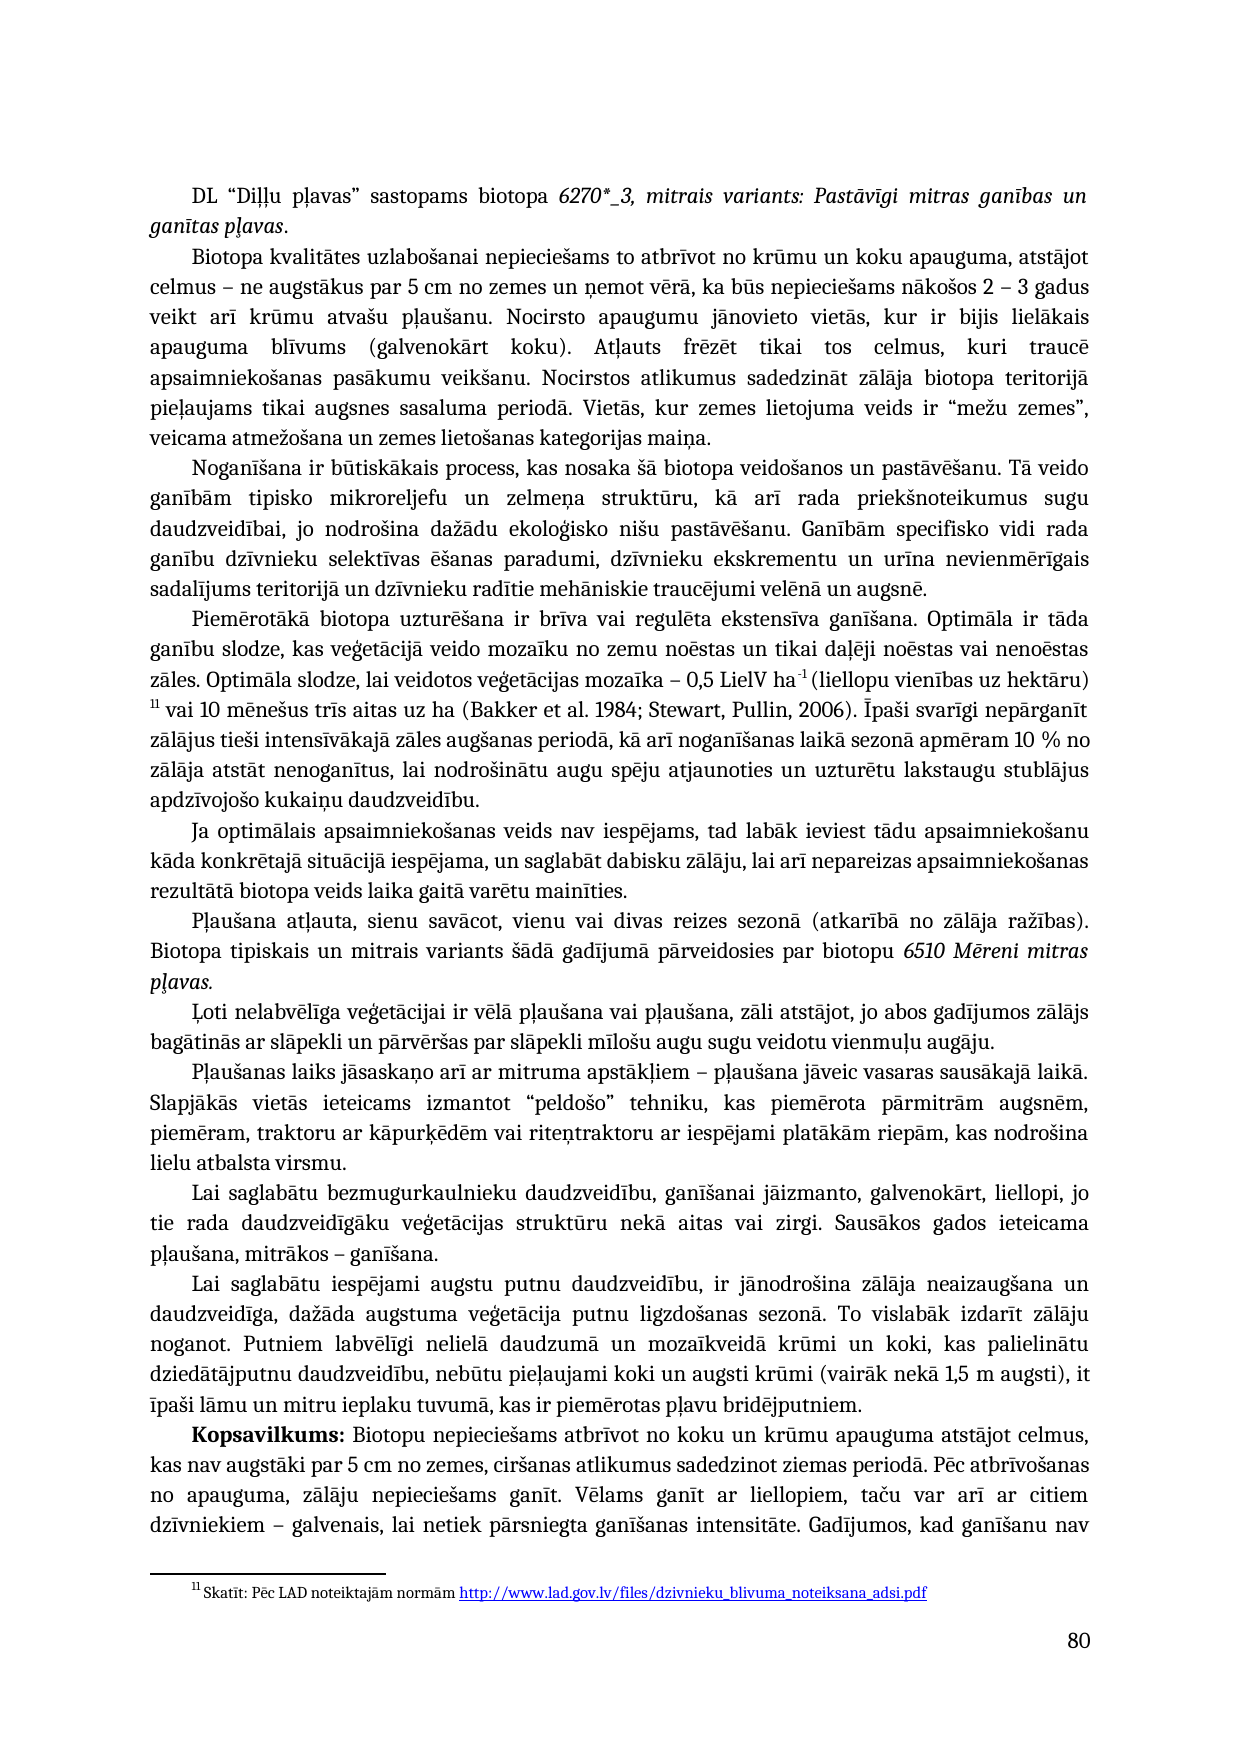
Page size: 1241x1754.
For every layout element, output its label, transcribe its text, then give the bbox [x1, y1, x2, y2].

text Ļoti nelabvēlīga veģetācijai ir vēlā pļaušana vai pļaušana, zāli atstājot, jo abos gadījumos zālājs bagātinās ar slāpekli un pārvēršas par slāpekli mīlošu augu sugu veidotu vienmuļu augāju. [150, 999, 1090, 1055]
text DL “Diļļu pļavas” sastopams biotopa 6270*_3, mitrais variants: Pastāvīgi mitras ganības un ganītas pļavas. [150, 183, 1090, 239]
text Biotopa kvalitātes uzlabošanai nepieciešams to atbrīvot no krūmu un koku apauguma, atstājot celmus – ne augstākus par 5 cm no zemes un ņemot vērā, ka būs nepieciešams nākošos 2 – 3 gadus veikt arī krūmu atvašu pļaušanu. Nocirsto apaugumu jānovieto vietās, kur ir bijis lielākais apauguma blīvums (galvenokārt koku). Atļauts frēzēt tikai tos celmus, kuri traucē apsaimniekošanas pasākumu veikšanu. Nocirstos atlikumus sadedzināt zālāja biotopa teritorijā pieļaujams tikai augsnes sasaluma periodā. Vietās, kur zemes lietojuma veids ir “mežu zemes”, veicama atmežošana un zemes lietošanas kategorijas maiņa. [150, 243, 1090, 451]
text Ja optimālais apsaimniekošanas veids nav iespējams, tad labāk ieviest tādu apsaimniekošanu kāda konkrētajā situācijā iespējama, un saglabāt dabisku zālāju, lai arī nepareizas apsaimniekošanas rezultātā biotopa veids laika gaitā varētu mainīties. [150, 817, 1090, 904]
text Noganīšana ir būtiskākais process, kas nosaka šā biotopa veidošanos un pastāvēšanu. Tā veido ganībām tipisko mikroreljefu un zelmeņa struktūru, kā arī rada priekšnoteikumus sugu daudzveidībai, jo nodrošina dažādu ekoloģisko nišu pastāvēšanu. Ganībām specifisko vidi rada ganību dzīvnieku selektīvas ēšanas paradumi, dzīvnieku ekskrementu un urīna nevienmērīgais sadalījums teritorijā un dzīvnieku radītie mehāniskie traucējumi velēnā un augsnē. [150, 455, 1090, 602]
text Lai saglabātu iespējami augstu putnu daudzveidību, ir jānodrošina zālāja neaizaugšana un daudzveidīga, dažāda augstuma veģetācija putnu ligzdošanas sezonā. To vislabāk izdarīt zālāju noganot. Putniem labvēlīgi nelielā daudzumā un mozaīkveidā krūmi un koki, kas palielinātu dziedātājputnu daudzveidību, nebūtu pieļaujami koki un augsti krūmi (vairāk nekā 1,5 m augsti), it īpaši lāmu un mitru ieplaku tuvumā, kas ir piemērotas pļavu bridējputniem. [150, 1271, 1090, 1418]
text Pļaušanas laiks jāsaskaņo arī ar mitruma apstākļiem – pļaušana jāveic vasaras sausākajā laikā. Slapjākās vietās ieteicams izmantot “peldošo” tehniku, kas piemērota pārmitrām augsnēm, piemēram, traktoru ar kāpurķēdēm vai riteņtraktoru ar iespējami platākām riepām, kas nodrošina lielu atbalsta virsmu. [150, 1059, 1090, 1176]
text Piemērotākā biotopa uzturēšana ir brīva vai regulēta ekstensīva ganīšana. Optimāla ir tāda ganību slodze, kas veģetācijā veido mozaīku no zemu noēstas un tikai daļēji noēstas vai nenoēstas zāles. Optimāla slodze, lai veidotos veģetācijas mozaīka – 0,5 LielV ha-1 (liellopu vienības uz hektāru) vai 10 mēnešus trīs aitas uz ha (Bakker et al. 1984; Stewart, Pullin, 2006). Īpaši svarīgi nepārganīt zālājus tieši intensīvākajā zāles augšanas periodā, kā arī noganīšanas laikā sezonā apmēram 10 % no zālāja atstāt nenoganītus, lai nodrošinātu augu spēju atjaunoties un uzturētu lakstaugu stublājus apdzīvojošo kukaiņu daudzveidību. [150, 606, 1090, 813]
text Lai saglabātu bezmugurkaulnieku daudzveidību, ganīšanai jāizmanto, galvenokārt, liellopi, jo tie rada daudzveidīgāku veģetācijas struktūru nekā aitas vai zirgi. Sausākos gados ieteicama pļaušana, mitrākos – ganīšana. [150, 1180, 1090, 1267]
text Pļaušana atļauta, sienu savācot, vienu vai divas reizes sezonā (atkarībā no zālāja ražības). Biotopa tipiskais un mitrais variants šādā gadījumā pārveidosies par biotopu 6510 Mēreni mitras pļavas. [150, 908, 1090, 995]
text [150, 1422, 1090, 1538]
